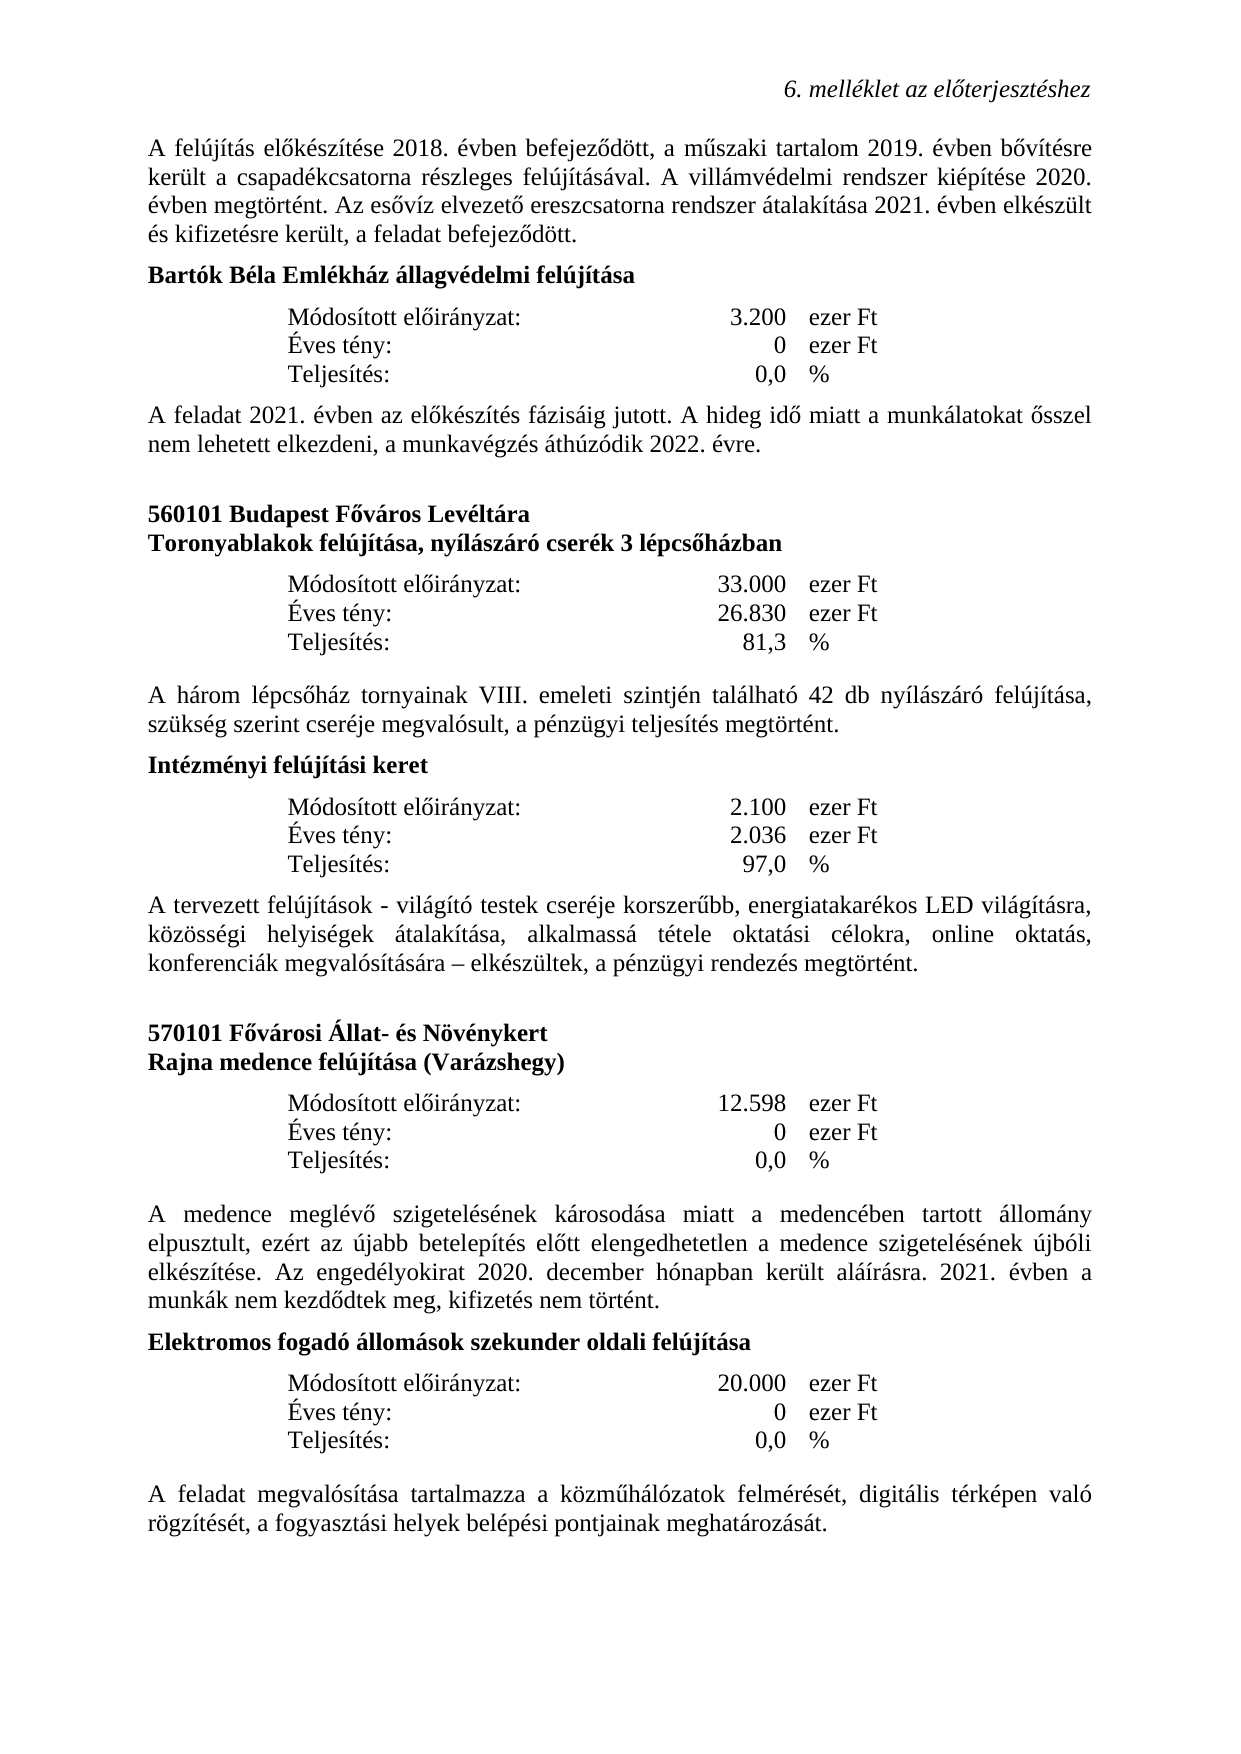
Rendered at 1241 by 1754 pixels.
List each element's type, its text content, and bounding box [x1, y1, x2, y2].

table_cell 0,0 [650, 1145, 797, 1187]
table_cell 97,0 [650, 849, 797, 878]
table_cell Teljesítés: [276, 1425, 650, 1467]
table_header Módosított előirányzat: [276, 1088, 650, 1117]
table_header ezer Ft [798, 302, 964, 330]
table_cell Teljesítés: [276, 849, 650, 878]
table_cell ezer Ft [798, 820, 964, 849]
table_cell Éves tény: [276, 1397, 650, 1425]
table_header ezer Ft [798, 792, 964, 820]
text Intézményi felújítási keret [148, 750, 1093, 779]
table_cell ezer Ft [798, 1397, 964, 1425]
table_cell 0,0 [650, 1425, 797, 1467]
table_cell Éves tény: [276, 330, 650, 359]
text Elektromos fogadó állomások szekunder oldali felújítása [148, 1327, 1093, 1355]
table_cell Teljesítés: [276, 1145, 650, 1187]
table_cell ezer Ft [798, 1117, 964, 1145]
text 570101 Fővárosi Állat- és Növénykert [148, 1018, 1093, 1047]
table_header ezer Ft [798, 569, 964, 598]
table_header 3.200 [650, 302, 797, 330]
text A felújítás előkészítése 2018. évben befejeződött, a műszaki tartalom 2019. évben bővítésre került a csapadékcsatorna részleges felújításával. A villámvédelmi rendszer kiépítése 2020. évben megtörtént. Az esővíz elvezető ereszcsatorna rendszer átalakítása 2021. évben elkészült és kifizetésre került, a feladat befejeződött. [148, 133, 1093, 248]
table_cell Teljesítés: [276, 359, 650, 388]
text A feladat megvalósítása tartalmazza a közműhálózatok felmérését, digitális térképen való rögzítését, a fogyasztási helyek belépési pontjainak meghatározását. [148, 1479, 1093, 1537]
text Rajna medence felújítása (Varázshegy) [148, 1047, 1093, 1075]
table_header ezer Ft [798, 1368, 964, 1397]
text A medence meglévő szigetelésének károsodása miatt a medencében tartott állomány elpusztult, ezért az újabb betelepítés előtt elengedhetetlen a medence szigetelésének újbóli elkészítése. Az engedélyokirat 2020. december hónapban került aláírásra. 2021. évben a munkák nem kezdődtek meg, kifizetés nem történt. [148, 1199, 1093, 1314]
table_cell ezer Ft [798, 598, 964, 627]
text A három lépcsőház tornyainak VIII. emeleti szintjén található 42 db nyílászáró felújítása, szükség szerint cseréje megvalósult, a pénzügyi teljesítés megtörtént. [148, 680, 1093, 738]
table_header Módosított előirányzat: [276, 1368, 650, 1397]
table_header 20.000 [650, 1368, 797, 1397]
table_cell Éves tény: [276, 598, 650, 627]
table_cell % [798, 1145, 964, 1187]
text A feladat 2021. évben az előkészítés fázisáig jutott. A hideg idő miatt a munkálatokat ősszel nem lehetett elkezdeni, a munkavégzés áthúzódik 2022. évre. [148, 400, 1093, 458]
table_cell 26.830 [650, 598, 797, 627]
table_cell 81,3 [650, 627, 797, 668]
table_cell Éves tény: [276, 820, 650, 849]
table_cell % [798, 849, 964, 878]
table_cell 0 [650, 330, 797, 359]
table_cell Teljesítés: [276, 627, 650, 668]
text Toronyablakok felújítása, nyílászáró cserék 3 lépcsőházban [148, 528, 1093, 557]
table_header Módosított előirányzat: [276, 792, 650, 820]
table_cell Éves tény: [276, 1117, 650, 1145]
table_header Módosított előirányzat: [276, 302, 650, 330]
table_header Módosított előirányzat: [276, 569, 650, 598]
table_header 2.100 [650, 792, 797, 820]
text Bartók Béla Emlékház állagvédelmi felújítása [148, 260, 1093, 289]
table_cell ezer Ft [798, 330, 964, 359]
text 560101 Budapest Főváros Levéltára [148, 499, 1093, 528]
table_cell 2.036 [650, 820, 797, 849]
table_header 33.000 [650, 569, 797, 598]
table_cell 0 [650, 1397, 797, 1425]
table_cell % [798, 627, 964, 668]
table_cell 0,0 [650, 359, 797, 388]
table_cell % [798, 359, 964, 388]
table_header 12.598 [650, 1088, 797, 1117]
table_header ezer Ft [798, 1088, 964, 1117]
table_cell 0 [650, 1117, 797, 1145]
table_cell % [798, 1425, 964, 1467]
text A tervezett felújítások - világító testek cseréje korszerűbb, energiatakarékos LED világításra, közösségi helyiségek átalakítása, alkalmassá tétele oktatási célokra, online oktatás, konferenciák megvalósítására – elkészültek, a pénzügyi rendezés megtörtént. [148, 890, 1093, 977]
